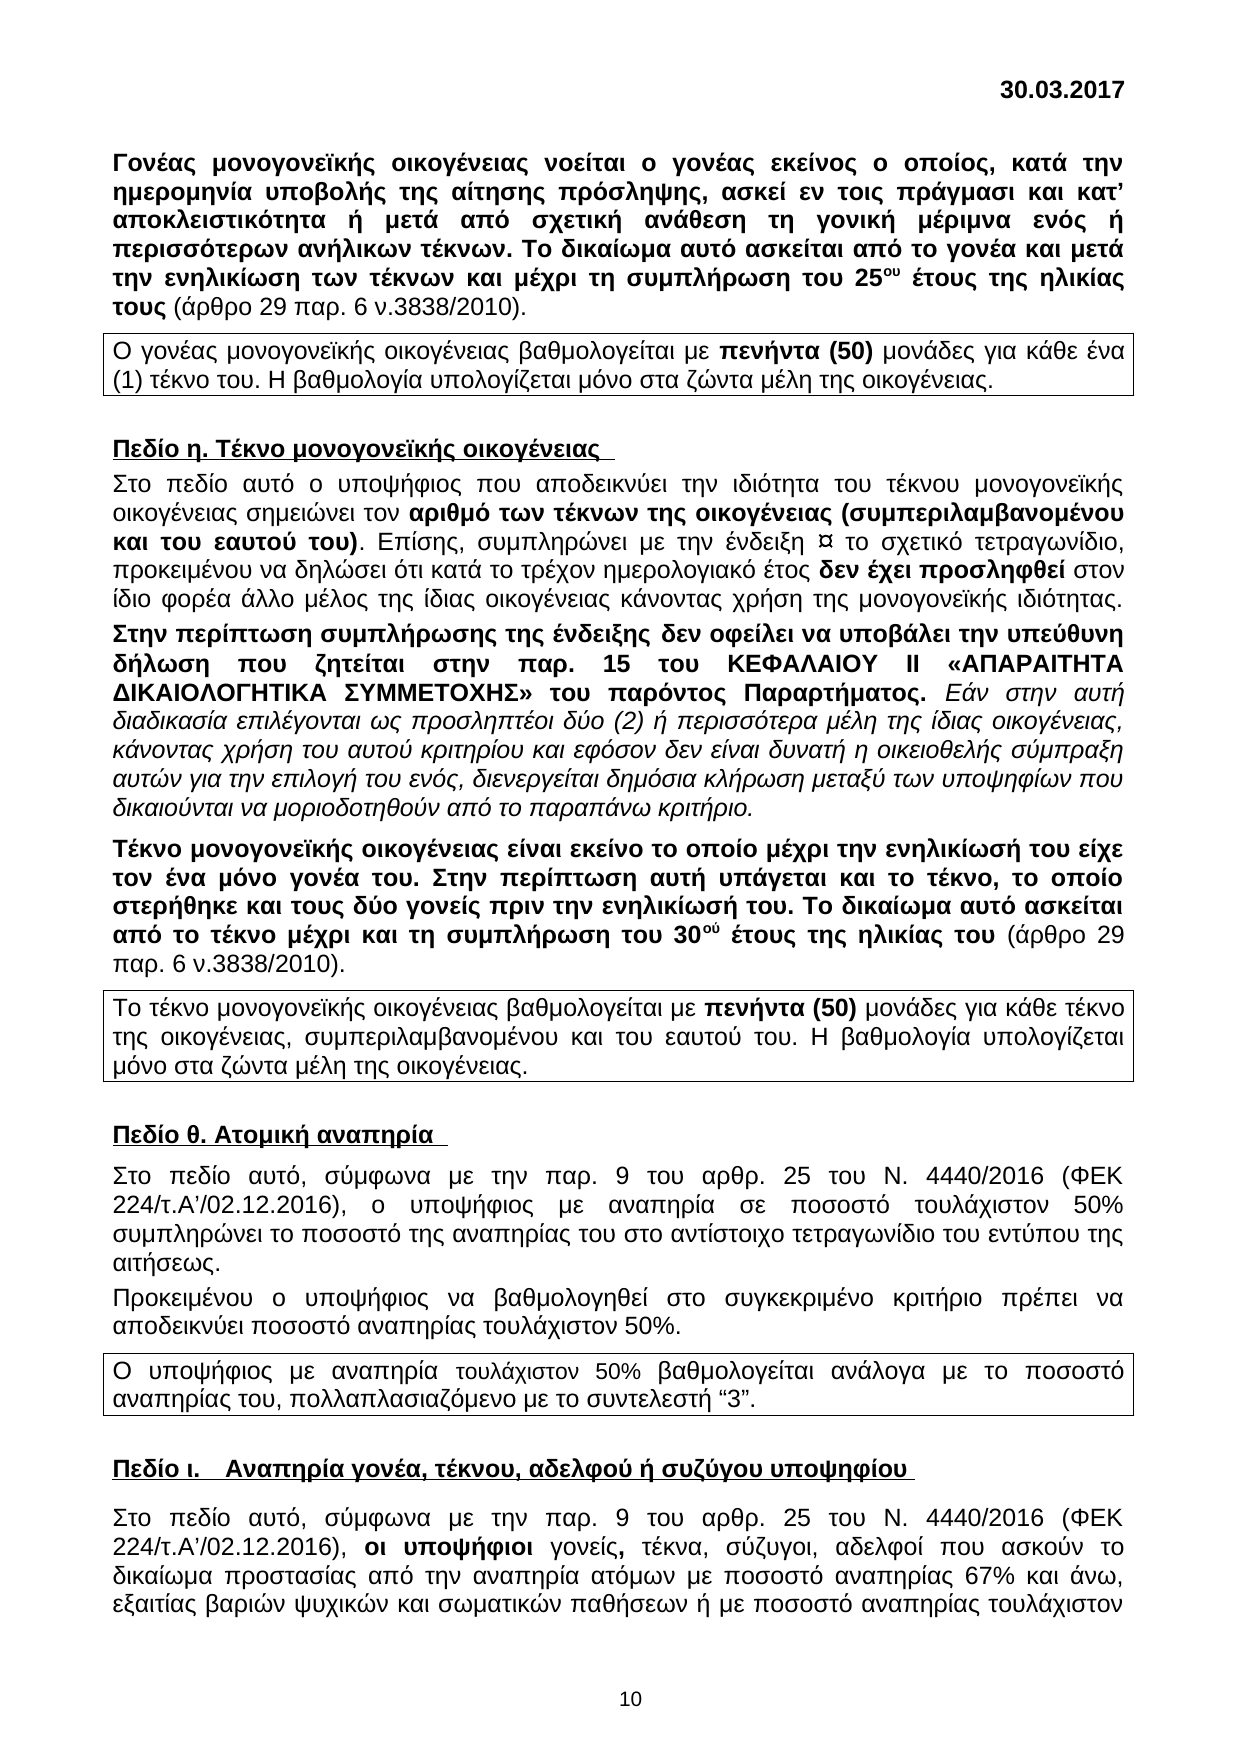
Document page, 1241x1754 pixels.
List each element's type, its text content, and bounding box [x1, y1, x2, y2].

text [112, 1503, 1125, 1618]
text Ο υποψήφιος με αναπηρία τουλάχιστον 50% βαθμολογείται ανάλογα με το ποσοστό αναπηρίας του, πολλαπλασιαζόμενο με το συντελεστή “. [104, 1354, 1133, 1415]
text Γονέας μονογονεϊκής οικογένειας νοείται ο γονέας εκείνος ο οποίος, κατά την ημερομηνία υποβολής της αίτησης πρόσληψης, ασκεί εν τοις πράγμασι και κατ’ αποκλειστικότητα ή μετά από σχετική ανάθεση τη γονική μέριμνα ενός ή περισσότερων ανήλικων τέκνων. Το δικαίωμα αυτό ασκείται από το γονέα και μετά την ενηλικίωση των τέκνων και μέχρι τη συμπλήρωση του 25ου έτους της ηλικίας τους (άρθρο 29 παρ. 6 ν.3838/2010). [112, 148, 1125, 320]
text Στο πεδίο αυτό ο υποψήφιος που αποδεικνύει την ιδιότητα του τέκνου μονογονεϊκής οικογένειας σημειώνει τον αριθμό των τέκνων της οικογένειας (συμπεριλαμβανομένου και του εαυτού του). Επίσης, συμπληρώνει με την ένδειξη το σχετικό τετραγωνίδιο, προκειμένου να δηλώσει ότι κατά το τρέχον ημερολογιακό έτος δεν έχει προσληφθεί στον ίδιο φορέα άλλο μέλος της ίδιας οικογένειας κάνοντας χρήση της μονογονεϊκής ιδιότητας. Στην περίπτωση συμπλήρωσης της ένδειξης δεν οφείλει να υποβάλει την υπεύθυνη δήλωση που ζητείται στην παρ. 15 του ΚΕΦΑΛΑΙΟΥ ΙΙ «ΑΠΑΡΑΙΤΗΤΑ ΔΙΚΑΙΟΛΟΓΗΤΙΚΑ ΣΥΜΜΕΤΟΧΗΣ» του παρόντος Παραρτήματος. Εάν στην αυτή διαδικασία επιλέγονται ως προσληπτέοι δύο (2) ή περισσότερα μέλη της ίδιας οικογένειας, κάνοντας χρήση του αυτού κριτηρίου και εφόσον δεν είναι δυνατή η οικειοθελής σύμπραξη αυτών για την επιλογή του ενός, διενεργείται δημόσια κλήρωση μεταξύ των υποψηφίων που δικαιούνται να μοριοδοτηθούν από το παραπάνω κριτήριο. [112, 469, 1125, 821]
text Τέκνο μονογονεϊκής οικογένειας είναι εκείνο το οποίο μέχρι την ενηλικίωσή του είχε τον ένα µόνο γονέα του. Στην περίπτωση αυτή υπάγεται και το τέκνο, το οποίο στερήθηκε και τους δύο γονείς πριν την ενηλικίωσή του. Το δικαίωμα αυτό ασκείται από το τέκνο μέχρι και τη συμπλήρωση του 30ού έτους της ηλικίας του (άρθρο 29 παρ. 6 ν.3838/2010). [112, 834, 1125, 977]
text Προκειμένου ο υποψήφιος να βαθμολογηθεί στο συγκεκριμένο κριτήριο πρέπει να αποδεικνύει ποσοστό αναπηρίας τουλάχιστον 50%. [112, 1282, 1125, 1340]
text Το τέκνο μονογονεϊκής οικογένειας βαθμολογείται με πενήντα (50) μονάδες για κάθε τέκνο της οικογένειας, συμπεριλαμβανομένου και του εαυτού του. Η βαθμολογία υπολογίζεται μόνο στα ζώντα μέλη της οικογένειας. [104, 991, 1133, 1081]
text Πεδίο θ. Ατομική αναπηρία [112, 1120, 1125, 1149]
text Ο γονέας μονογονεϊκής οικογένειας βαθμολογείται με πενήντα (50) μονάδες για κάθε ένα (1) τέκνο του. Η βαθμολογία υπολογίζεται μόνο στα ζώντα μέλη της οικογένειας. [104, 334, 1133, 395]
text Στο πεδίο αυτό, σύμφωνα με την παρ. 9 του αρθρ. 25 του Ν. 4440/2016 (ΦΕΚ 224/τ.Α’/02.12.2016), ο υποψήφιος με αναπηρία σε ποσοστό τουλάχιστον 50% συμπληρώνει το ποσοστό της αναπηρίας του στο αντίστοιχο τετραγωνίδιο του εντύπου της αιτήσεως. [112, 1161, 1125, 1276]
text Πεδίο η. Τέκνο μονογονεϊκής οικογένειας [112, 434, 1125, 463]
text Πεδίο ι. Αναπηρία γονέα, τέκνου, αδελφού ή συζύγου υποψηφίου [112, 1454, 1125, 1482]
